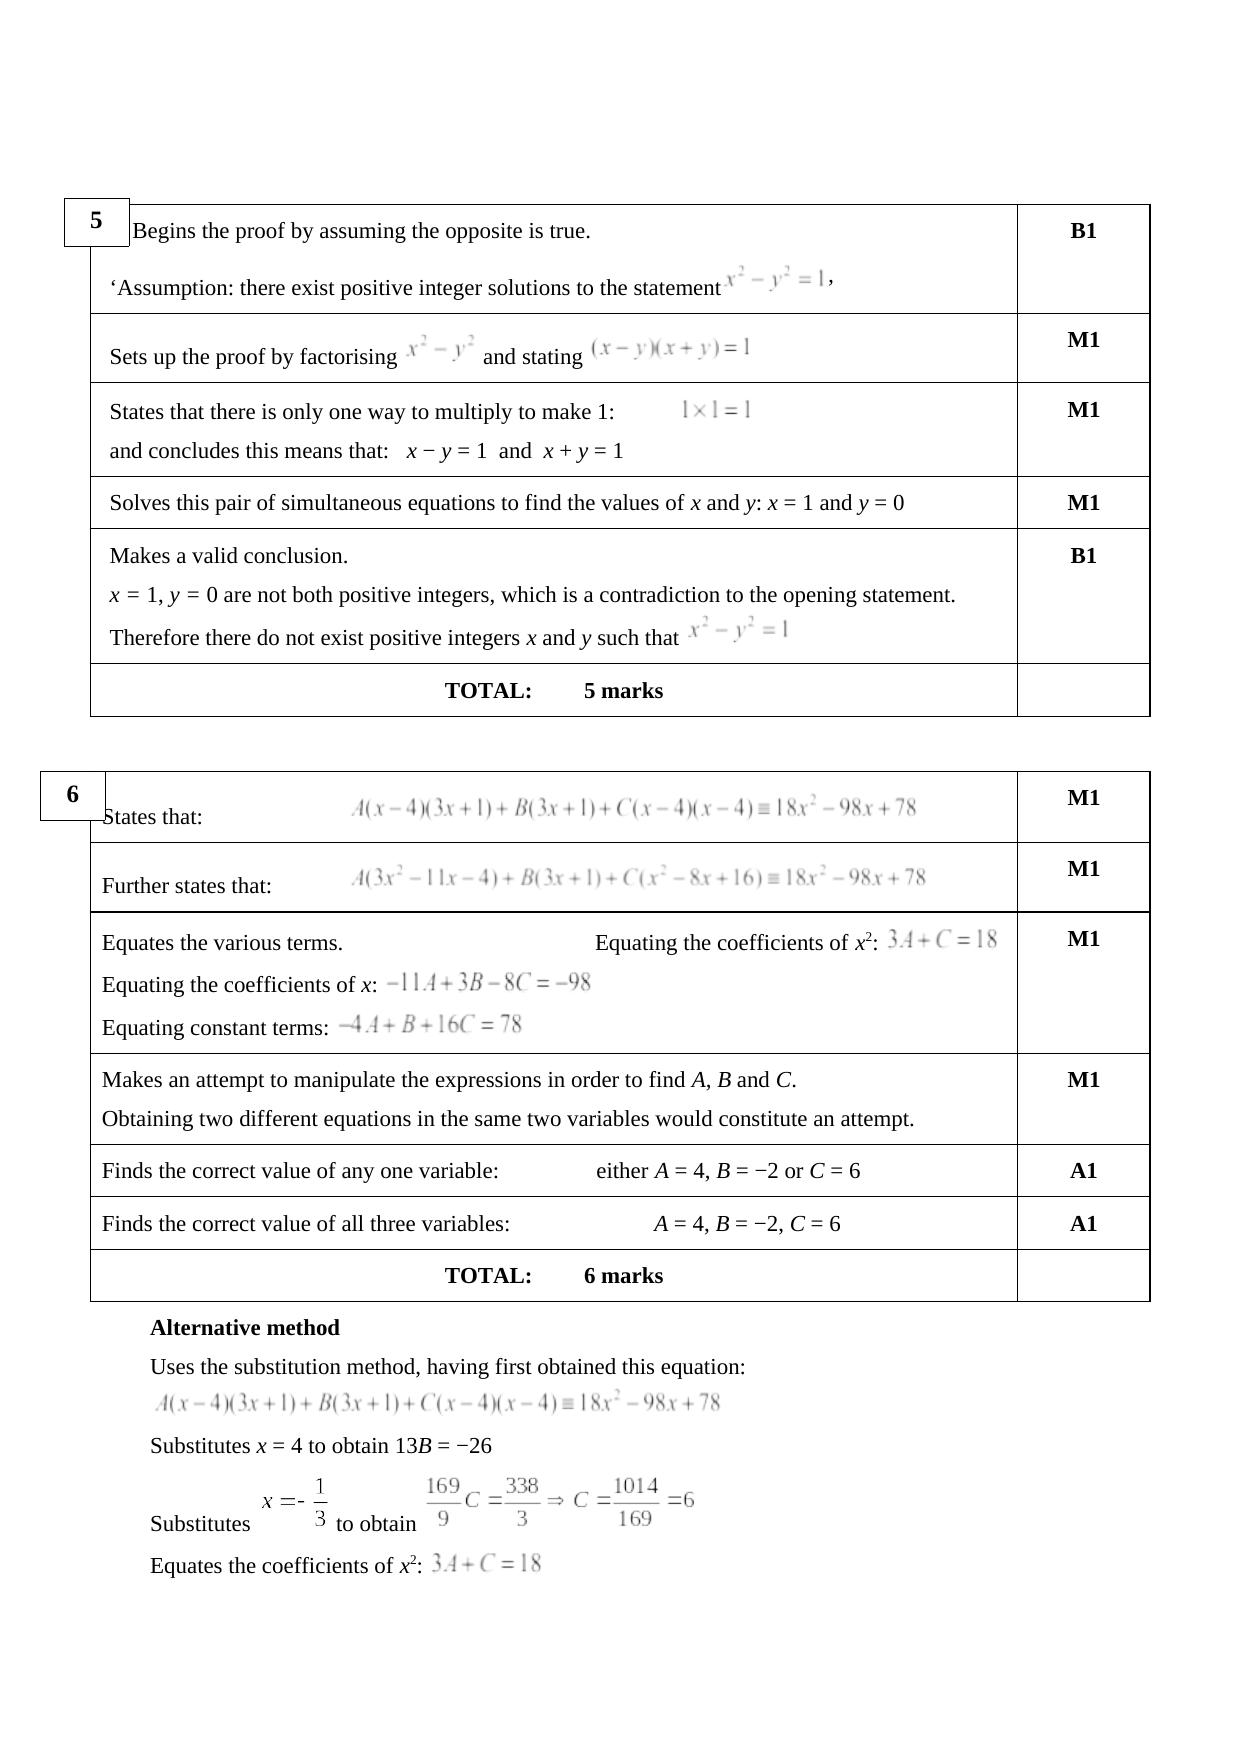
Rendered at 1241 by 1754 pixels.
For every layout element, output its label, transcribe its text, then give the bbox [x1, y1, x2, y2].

text Uses the substitution method, having first obtained this equation: [150, 1353, 1090, 1420]
table_cell M1 [1018, 1054, 1149, 1144]
table_cell States that there is only one way to multiply to make 1: and concludes this means that: x − y = 1 and x + y = 1 [91, 383, 1017, 476]
table_cell M1 [1018, 913, 1149, 1052]
table_cell Makes a valid conclusion. x = 1, y = 0 are not both positive integers, which is a contradiction to the opening statement. Therefore there do not exist positive integers x and y such that [91, 529, 1017, 663]
table_cell M1 [1018, 314, 1149, 382]
table_cell TOTAL: 6 marks [91, 1250, 1017, 1301]
text Equates the coefficients of x2: [150, 1548, 1090, 1578]
table_cell Sets up the proof by factorising and stating [91, 314, 1017, 382]
text Substitutes x = 4 to obtain 13B = −26 [150, 1432, 1090, 1458]
table_cell Equates the various terms. Equating the coefficients of x2: Equating the coefficients of x: Equating constant terms: [91, 913, 1017, 1052]
table_cell Finds the correct value of all three variables: A = 4, B = −2, C = 6 [91, 1197, 1017, 1248]
table_cell Further states that: [91, 843, 1017, 911]
table_header States that: [91, 772, 1017, 842]
table_header M1 [1018, 772, 1149, 842]
table_cell TOTAL: 5 marks [91, 664, 1017, 716]
table_cell B1 [1018, 529, 1149, 663]
text Alternative method [150, 1314, 1090, 1341]
text Substitutes to obtain [150, 1471, 1090, 1536]
table_header Begins the proof by assuming the opposite is true. ‘Assumption: there exist positive integer solutions to the statement’ [91, 205, 1017, 312]
table_cell M1 [1018, 383, 1149, 476]
table_header B1 [1018, 205, 1149, 312]
table_cell Finds the correct value of any one variable: either A = 4, B = −2 or C = 6 [91, 1145, 1017, 1196]
table_cell M1 [1018, 843, 1149, 911]
table_cell M1 [1018, 477, 1149, 528]
table_cell [1018, 1250, 1149, 1301]
table_cell A1 [1018, 1145, 1149, 1196]
table_cell A1 [1018, 1197, 1149, 1248]
table_cell [1018, 664, 1149, 716]
table_cell Makes an attempt to manipulate the expressions in order to find A, B and C. Obtaining two different equations in the same two variables would constitute an attempt. [91, 1054, 1017, 1144]
table_cell Solves this pair of simultaneous equations to find the values of x and y: x = 1 and y = 0 [91, 477, 1017, 528]
